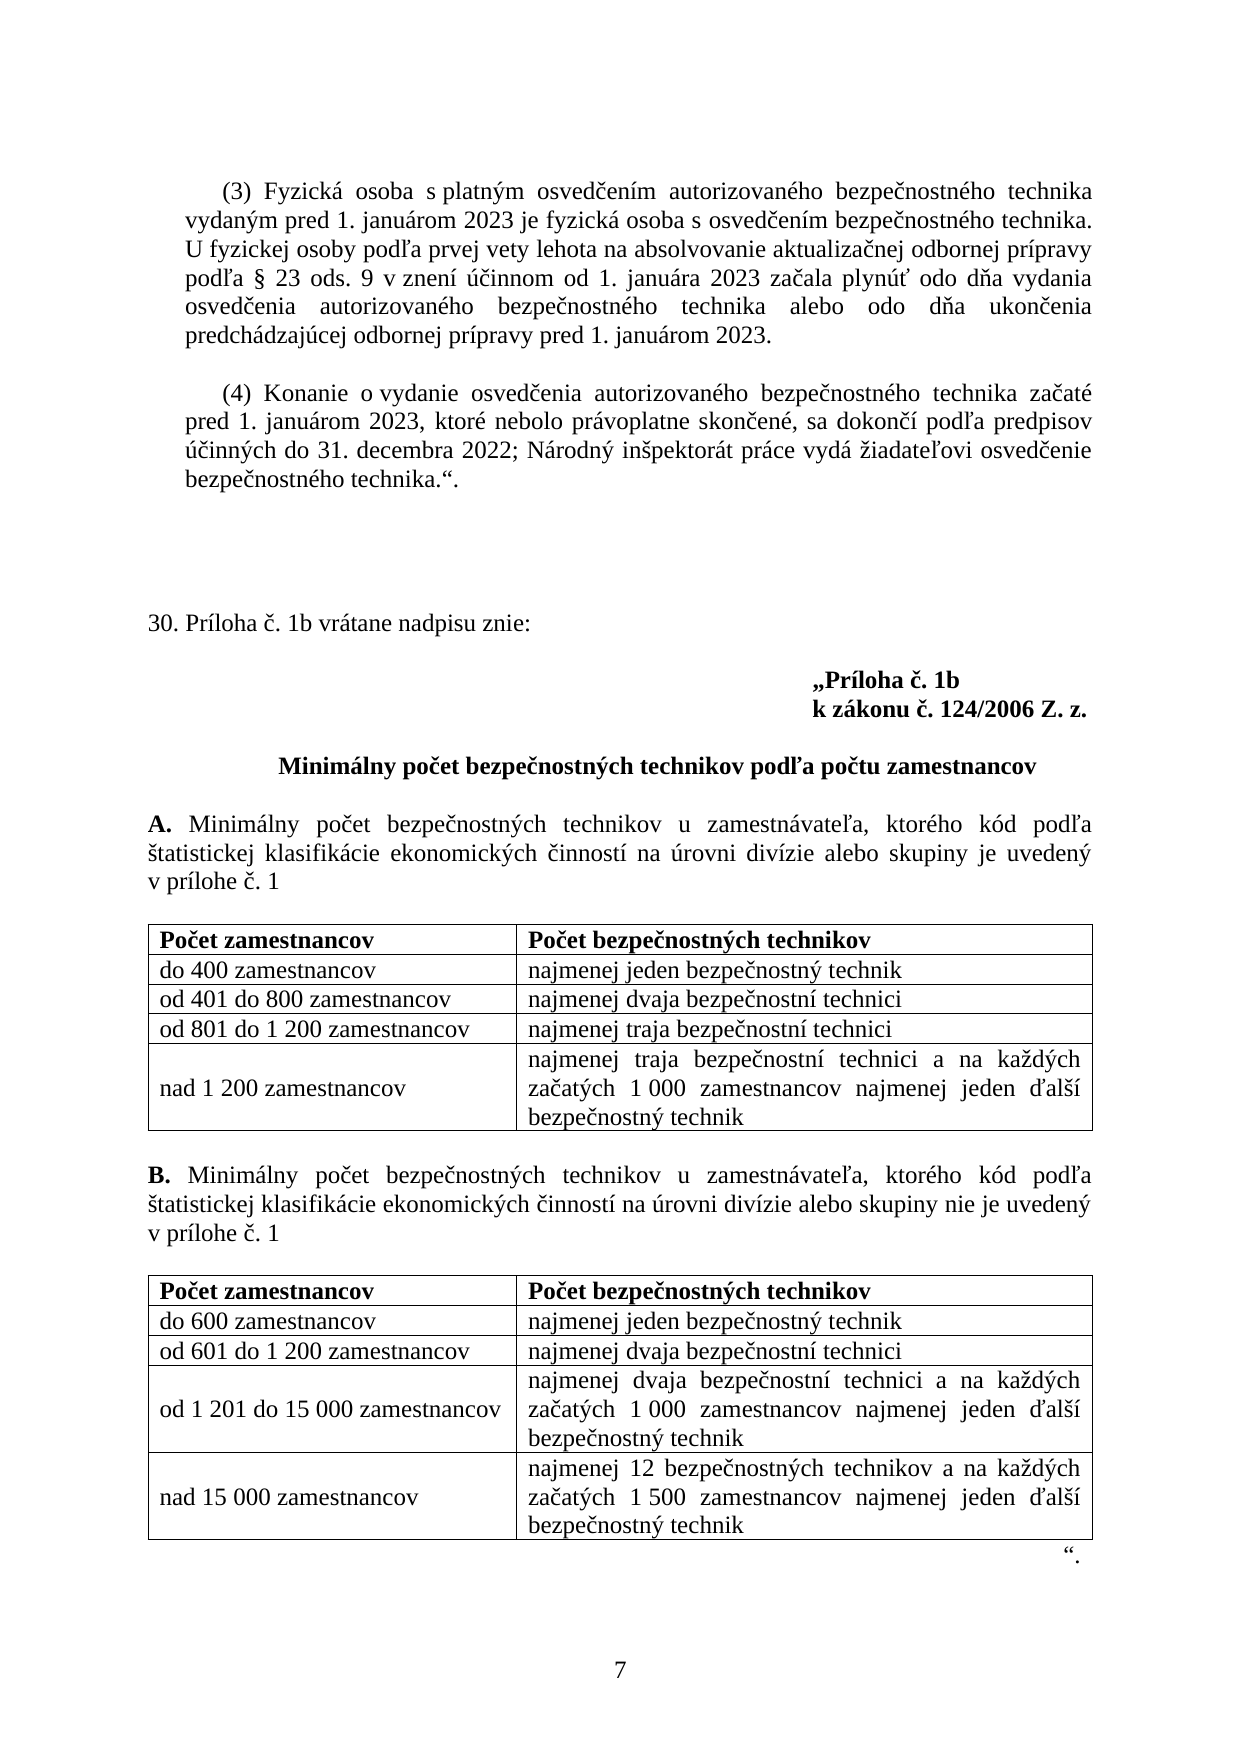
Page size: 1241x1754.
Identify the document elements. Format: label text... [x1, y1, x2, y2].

table_cell najmenej traja bezpečnostní technici [517, 1014, 1092, 1043]
text „Príloha č. 1b [812, 665, 1093, 694]
table_cell od 801 do 1 200 zamestnancov [149, 1014, 516, 1043]
table_cell najmenej dvaja bezpečnostní technici a na každých začatých 1 000 zamestnancov najmenej jeden ďalší bezpečnostný technik [517, 1366, 1092, 1452]
text k zákonu č. 124/2006 Z. z. [812, 694, 1093, 723]
table_header Počet zamestnancov [149, 925, 516, 954]
table_cell od 1 201 do 15 000 zamestnancov [149, 1366, 516, 1452]
table_header Počet bezpečnostných technikov [517, 925, 1092, 954]
text (4) Konanie o vydanie osvedčenia autorizovaného bezpečnostného technika začaté pred 1. januárom 2023, ktoré nebolo právoplatne skončené, sa dokončí podľa predpisov účinných do 31. decembra 2022; Národný inšpektorát práce vydá žiadateľovi osvedčenie bezpečnostného technika.“. [185, 378, 1093, 493]
table_cell do 400 zamestnancov [149, 955, 516, 983]
text (3) Fyzická osoba s platným osvedčením autorizovaného bezpečnostného technika vydaným pred 1. januárom 2023 je fyzická osoba s osvedčením bezpečnostného technika. U fyzickej osoby podľa prvej vety lehota na absolvovanie aktualizačnej odbornej prípravy podľa § 23 ods. 9 v znení účinnom od 1. januára 2023 začala plynúť odo dňa vydania osvedčenia autorizovaného bezpečnostného technika alebo odo dňa ukončenia predchádzajúcej odbornej prípravy pred 1. januárom 2023. [185, 176, 1093, 349]
list Minimálny počet bezpečnostných technikov podľa počtu zamestnancov [223, 751, 1093, 780]
table_cell od 401 do 800 zamestnancov [149, 985, 516, 1013]
table_cell nad 1 200 zamestnancov [149, 1044, 516, 1130]
table_cell najmenej traja bezpečnostní technici a na každých začatých 1 000 zamestnancov najmenej jeden ďalší bezpečnostný technik [517, 1044, 1092, 1130]
text B. Minimálny počet bezpečnostných technikov u zamestnávateľa, ktorého kód podľa štatistickej klasifikácie ekonomických činností na úrovni divízie alebo skupiny nie je uvedený v prílohe č. 1 [148, 1160, 1093, 1246]
table_cell najmenej dvaja bezpečnostní technici [517, 1336, 1092, 1364]
table_cell najmenej jeden bezpečnostný technik [517, 1306, 1092, 1335]
table_cell najmenej dvaja bezpečnostní technici [517, 985, 1092, 1013]
table_cell najmenej jeden bezpečnostný technik [517, 955, 1092, 983]
list Príloha č. 1b vrátane nadpisu znie: [148, 608, 1093, 636]
text “. [148, 1540, 1093, 1569]
table_cell nad 15 000 zamestnancov [149, 1453, 516, 1539]
text A. Minimálny počet bezpečnostných technikov u zamestnávateľa, ktorého kód podľa štatistickej klasifikácie ekonomických činností na úrovni divízie alebo skupiny je uvedený v prílohe č. 1 [148, 809, 1093, 895]
table_header Počet bezpečnostných technikov [517, 1276, 1092, 1305]
table_cell najmenej 12 bezpečnostných technikov a na každých začatých 1 500 zamestnancov najmenej jeden ďalší bezpečnostný technik [517, 1453, 1092, 1539]
table_cell do 600 zamestnancov [149, 1306, 516, 1335]
table_header Počet zamestnancov [149, 1276, 516, 1305]
table_cell od 601 do 1 200 zamestnancov [149, 1336, 516, 1364]
